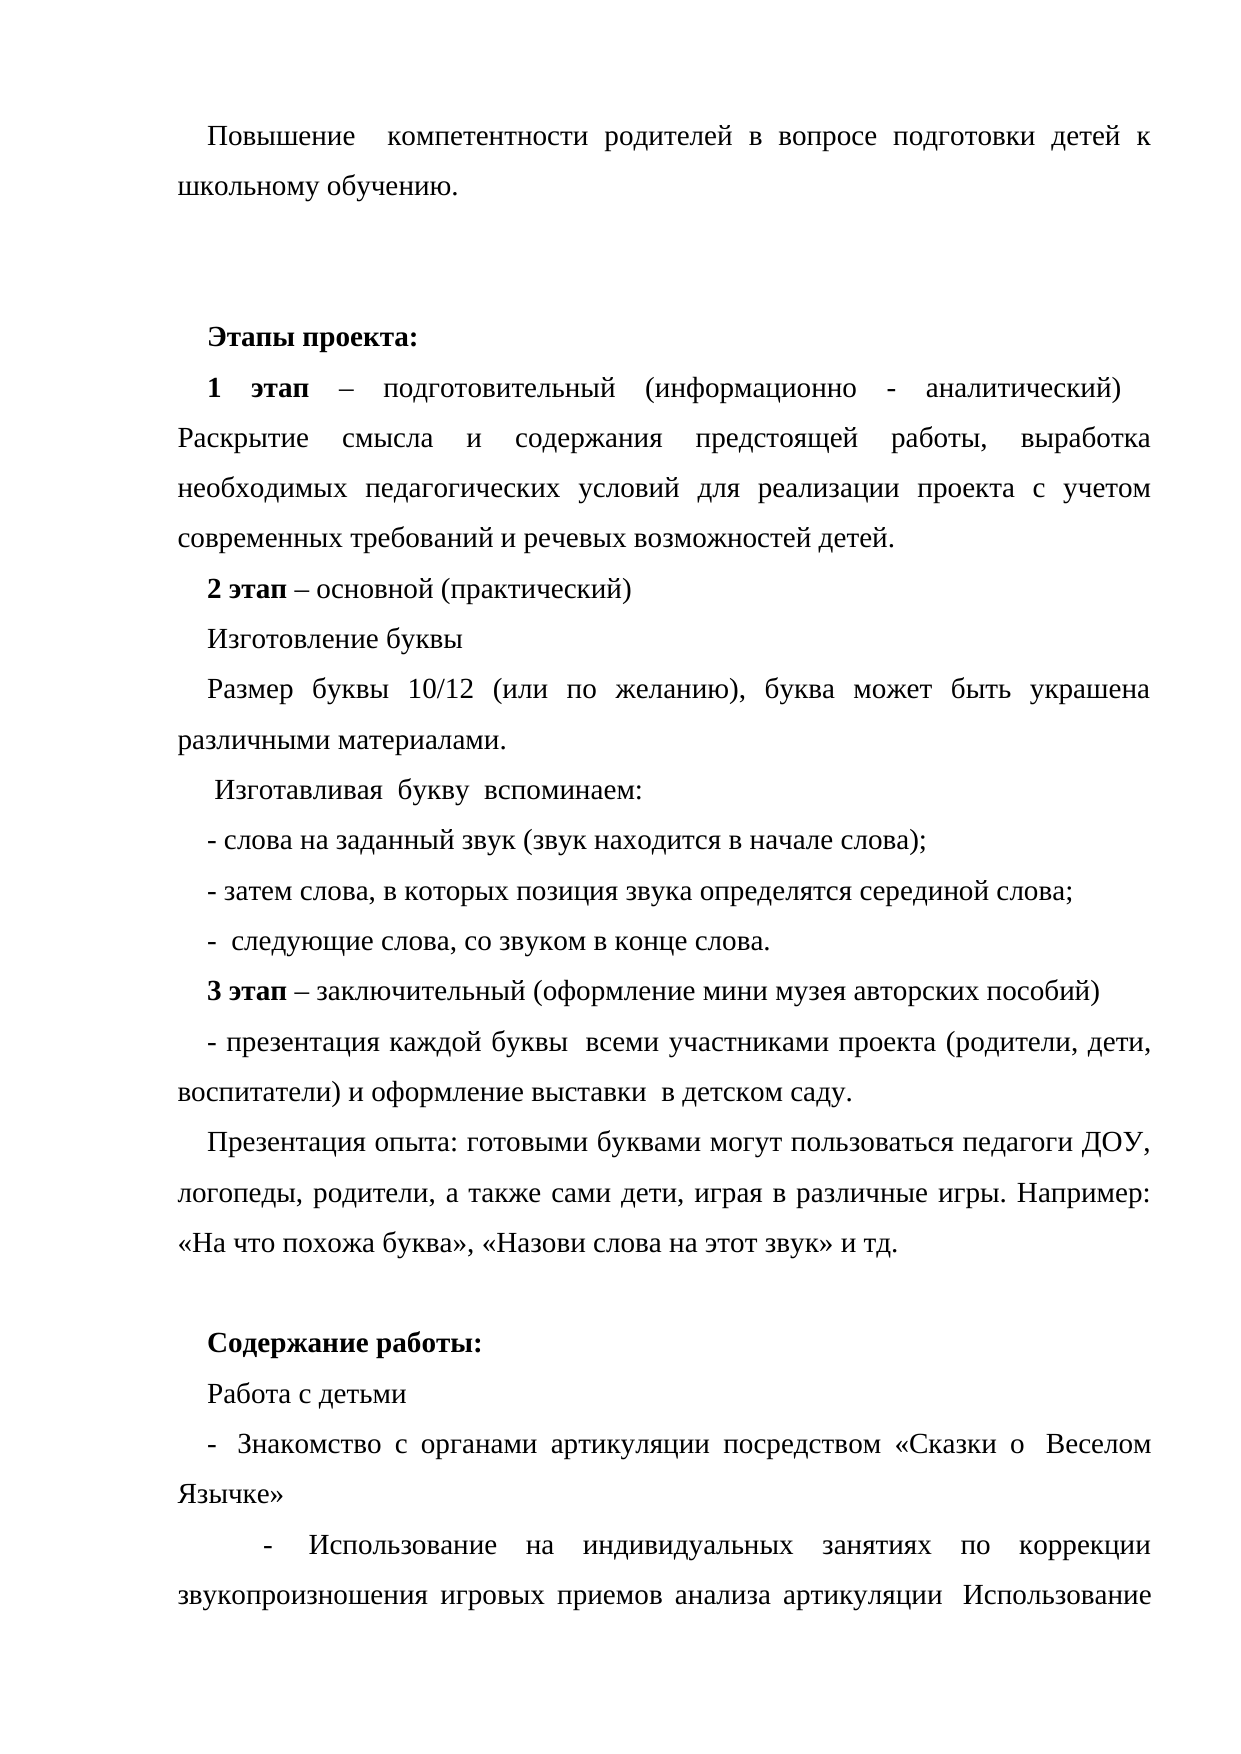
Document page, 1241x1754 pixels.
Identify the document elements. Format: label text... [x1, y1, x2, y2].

text Изготовление буквы [177, 621, 1152, 655]
text Изготавливая букву вспоминаем: [177, 772, 1152, 806]
text 1 этап – подготовительный (информационно - аналитический) Раскрытие смысла и содержания предстоящей работы, выработка необходимых педагогических условий для реализации проекта с учетом современных требований и речевых возможностей детей. [177, 370, 1152, 554]
text Презентация опыта: готовыми буквами могут пользоваться педагоги ДОУ, логопеды, родители, а также сами дети, играя в различные игры. Например: «На что похожа буква», «Назови слова на этот звук» и тд. [177, 1124, 1152, 1258]
text 3 этап – заключительный (оформление мини музея авторских пособий) [177, 973, 1152, 1007]
text - презентация каждой буквы всеми участниками проекта (родители, дети, воспитатели) и оформление выставки в детском саду. [177, 1024, 1152, 1108]
text - слова на заданный звук (звук находится в начале слова); [177, 822, 1152, 856]
text - затем слова, в которых позиция звука определятся серединой слова; [177, 873, 1152, 906]
text Повышение компетентности родителей в вопросе подготовки детей к школьному обучению. [177, 118, 1152, 202]
text Этапы проекта: [177, 319, 1152, 353]
text Работа с детьми [177, 1376, 1152, 1409]
text Размер буквы 10/12 (или по желанию), буква может быть украшена различными материалами. [177, 672, 1152, 755]
text Содержание работы: [177, 1326, 1152, 1359]
text - следующие слова, со звуком в конце слова. [177, 923, 1152, 957]
text 2 этап – основной (практический) [177, 571, 1152, 604]
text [177, 1426, 1152, 1611]
